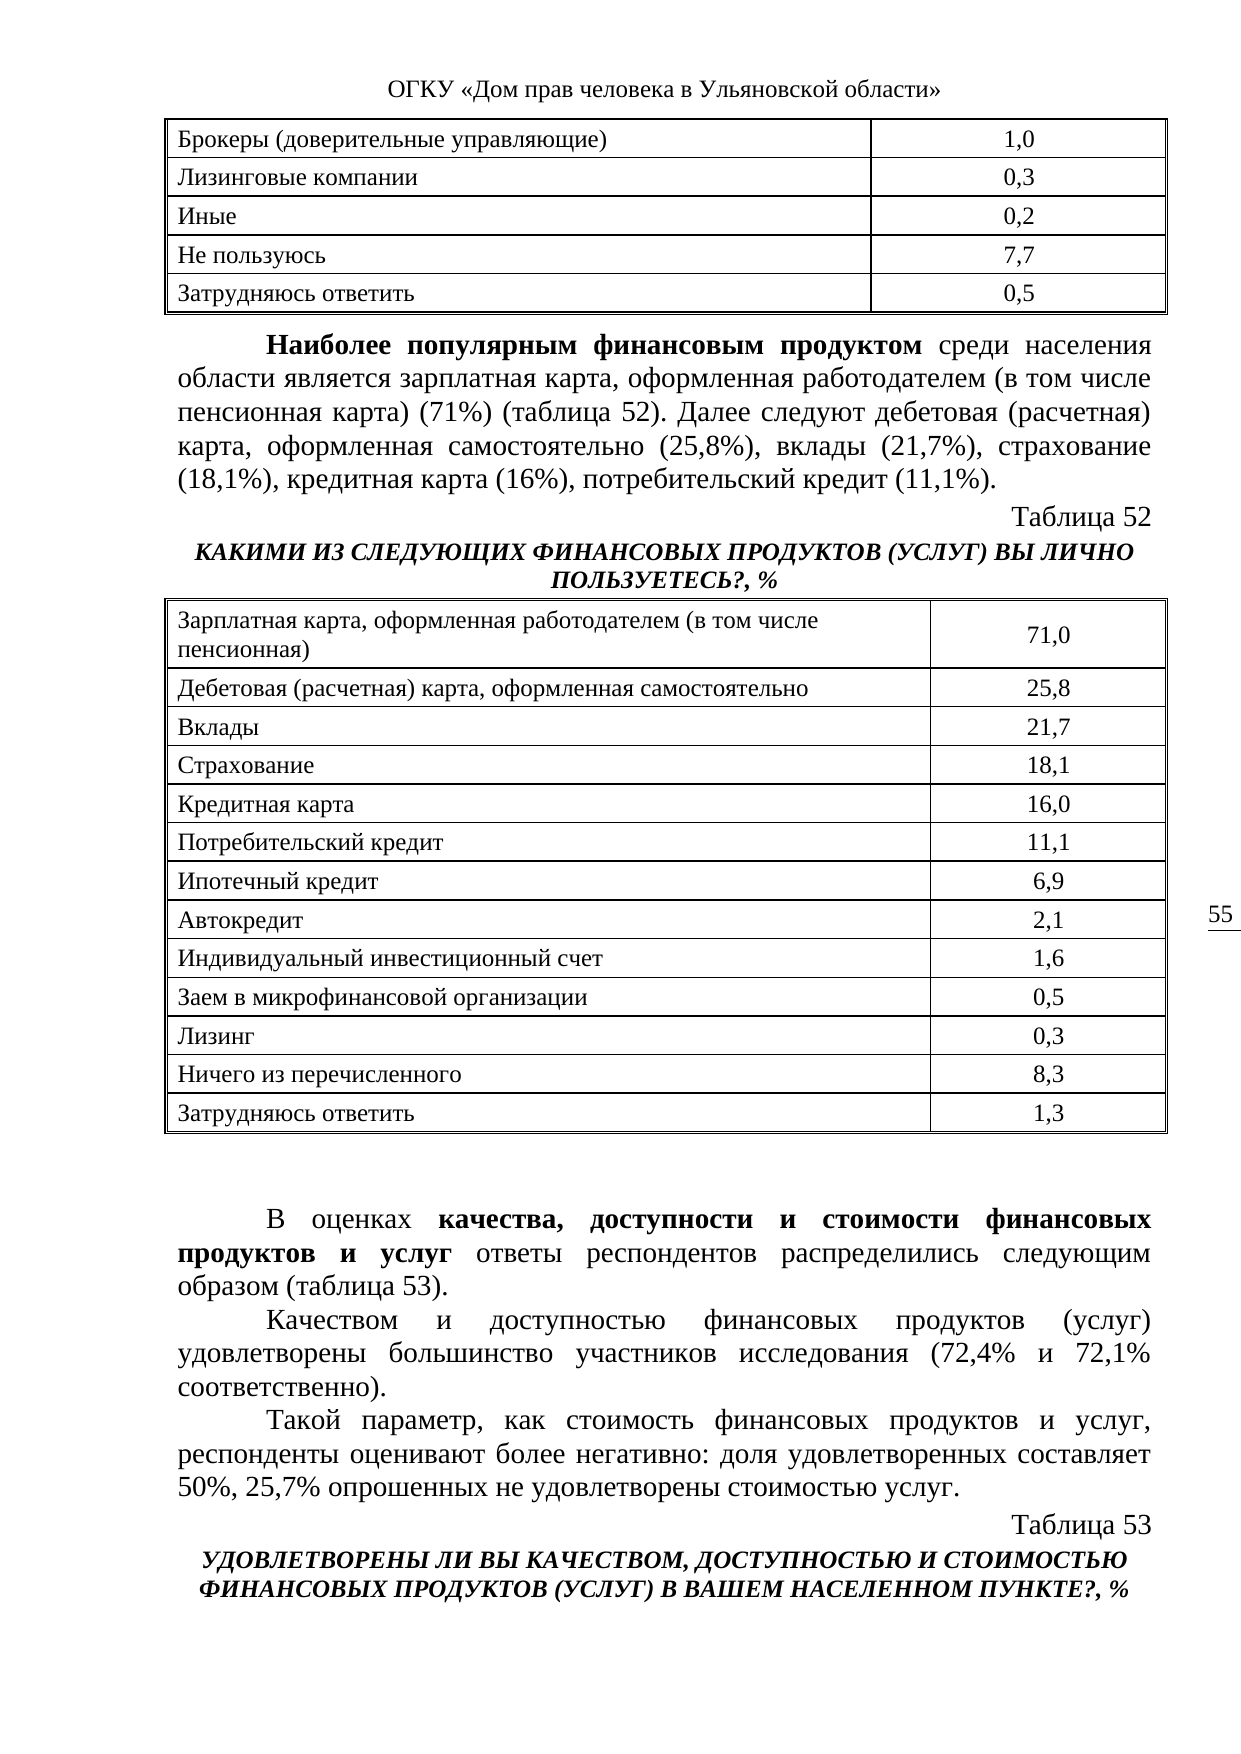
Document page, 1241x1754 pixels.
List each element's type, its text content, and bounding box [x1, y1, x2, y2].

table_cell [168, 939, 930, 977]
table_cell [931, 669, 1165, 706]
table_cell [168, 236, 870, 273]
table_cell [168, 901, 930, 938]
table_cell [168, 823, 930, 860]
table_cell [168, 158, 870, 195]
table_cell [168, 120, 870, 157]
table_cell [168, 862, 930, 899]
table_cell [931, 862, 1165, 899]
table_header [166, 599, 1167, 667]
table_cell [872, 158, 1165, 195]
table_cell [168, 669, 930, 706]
text Такой параметр, как стоимость финансовых продуктов и услуг, респонденты оценивают более негативно: доля удовлетворенных составляет 50%, 25,7% опрошенных не удовлетворены стоимостью услуг. [177, 1402, 1152, 1503]
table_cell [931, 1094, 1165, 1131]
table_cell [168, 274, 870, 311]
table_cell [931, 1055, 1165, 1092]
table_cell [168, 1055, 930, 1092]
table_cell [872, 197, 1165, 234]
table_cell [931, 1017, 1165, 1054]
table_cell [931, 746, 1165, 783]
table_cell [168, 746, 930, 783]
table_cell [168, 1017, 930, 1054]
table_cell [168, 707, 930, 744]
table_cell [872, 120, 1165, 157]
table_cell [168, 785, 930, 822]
text КАКИМИ ИЗ СЛЕДУЮЩИХ ФИНАНСОВЫХ ПРОДУКТОВ (УСЛУГ) ВЫ ЛИЧНО ПОЛЬЗУЕТЕСЬ?, % [177, 537, 1152, 594]
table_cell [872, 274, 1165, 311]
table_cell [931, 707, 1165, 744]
text Таблица 53 [177, 1507, 1152, 1541]
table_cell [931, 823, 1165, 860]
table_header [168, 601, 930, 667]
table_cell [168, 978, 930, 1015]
text В оценках качества, доступности и стоимости финансовых продуктов и услуг ответы респондентов распределились следующим образом (таблица 53). [177, 1201, 1152, 1302]
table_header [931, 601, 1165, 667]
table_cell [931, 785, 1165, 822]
text УДОВЛЕТВОРЕНЫ ЛИ ВЫ КАЧЕСТВОМ, ДОСТУПНОСТЬЮ И СТОИМОСТЬЮ ФИНАНСОВЫХ ПРОДУКТОВ (УСЛУГ) В ВАШЕМ НАСЕЛЕННОМ ПУНКТЕ?, % [177, 1545, 1152, 1602]
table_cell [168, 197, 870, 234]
text Таблица 52 [177, 499, 1152, 532]
text Наиболее популярным финансовым продуктом среди населения области является зарплатная карта, оформленная работодателем (в том числе пенсионная карта) (71%) (таблица 52). Далее следуют дебетовая (расчетная) карта, оформленная самостоятельно (25,8%), вклады (21,7%), страхование (18,1%), кредитная карта (16%), потребительский кредит (11,1%). [177, 327, 1152, 495]
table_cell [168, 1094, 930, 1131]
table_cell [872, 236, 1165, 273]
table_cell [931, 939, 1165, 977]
text Качеством и доступностью финансовых продуктов (услуг) удовлетворены большинство участников исследования (72,4% и 72,1% соответственно). [177, 1302, 1152, 1402]
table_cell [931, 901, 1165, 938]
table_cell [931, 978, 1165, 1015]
